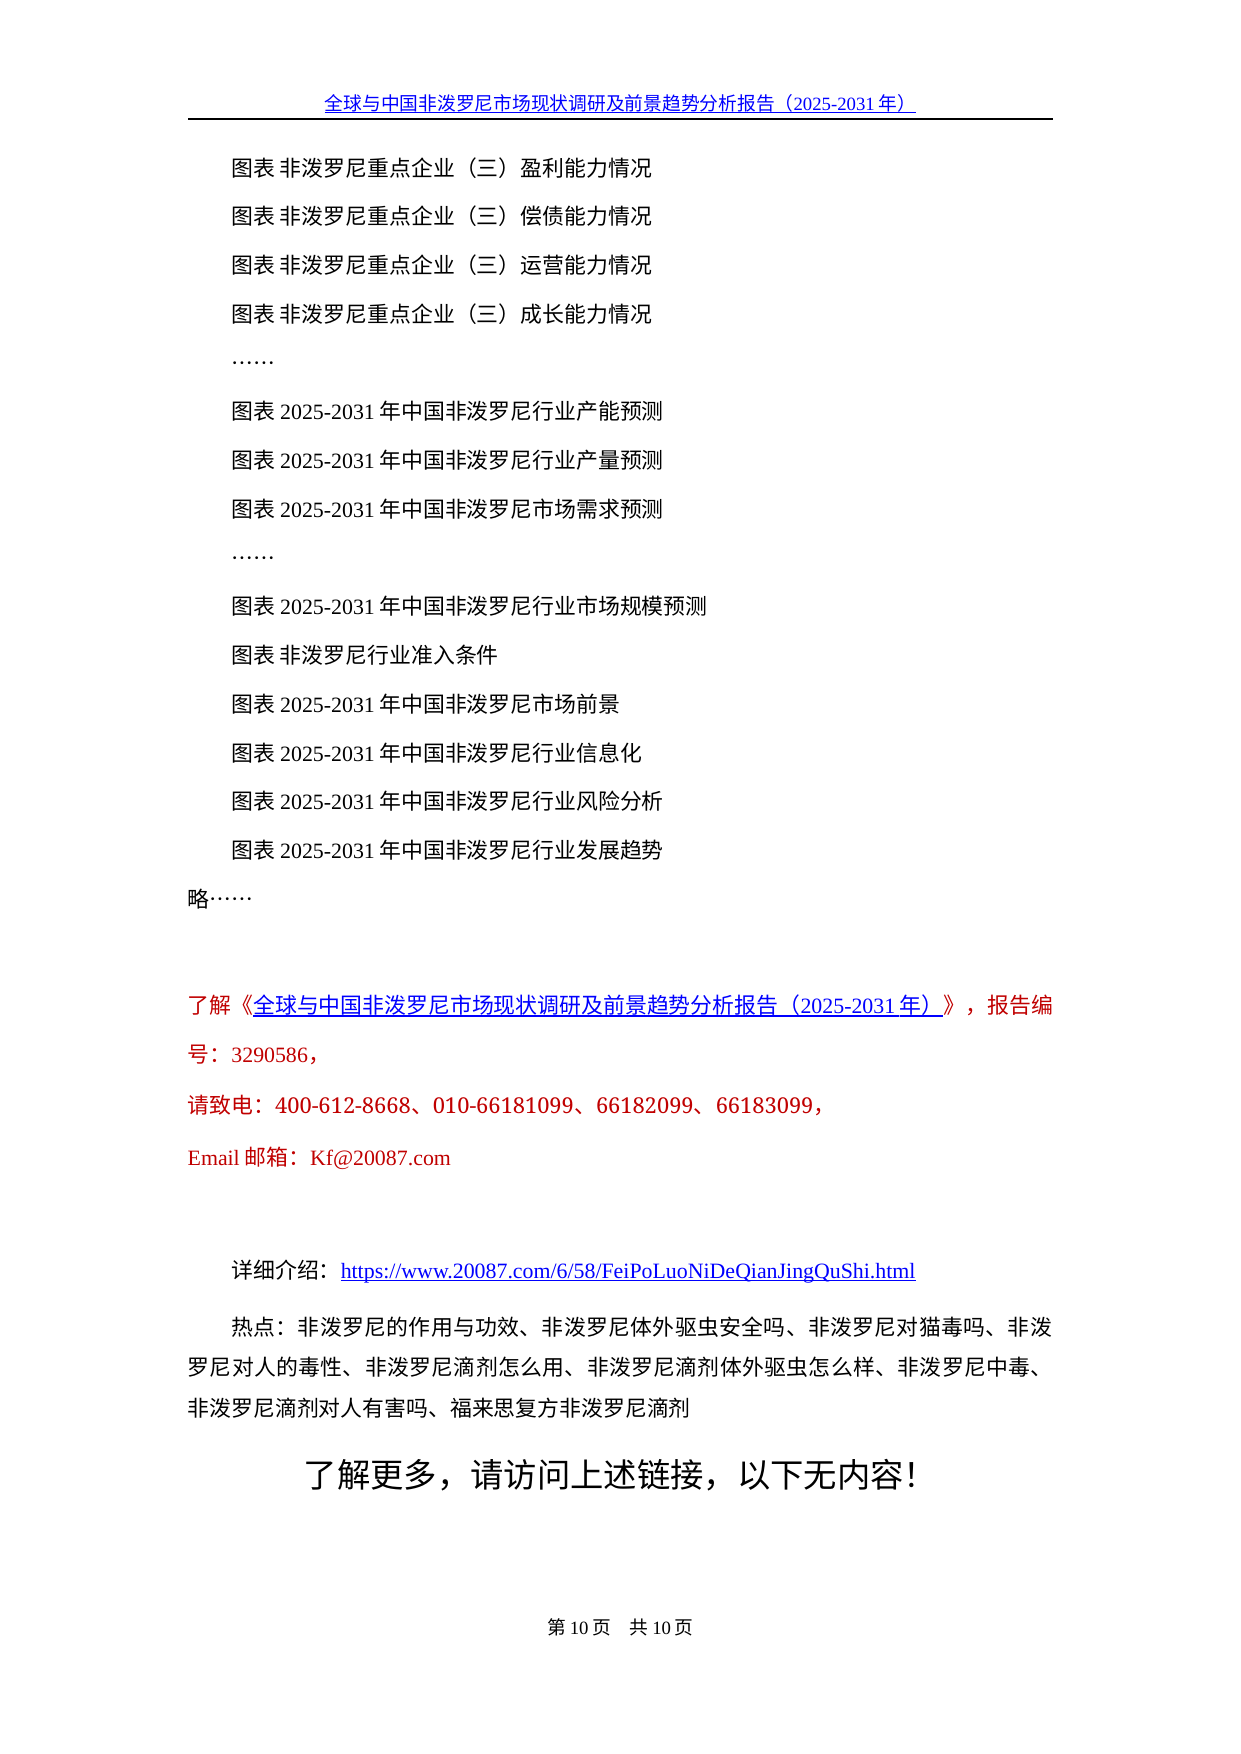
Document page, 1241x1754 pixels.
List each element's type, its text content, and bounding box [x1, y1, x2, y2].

text 热点：非泼罗尼的作用与功效、非泼罗尼体外驱虫安全吗、非泼罗尼对猫毒吗、非泼罗尼对人的毒性、非泼罗尼滴剂怎么用、非泼罗尼滴剂体外驱虫怎么样、非泼罗尼中毒、非泼罗尼滴剂对人有害吗、福来思复方非泼罗尼滴剂 [187, 1309, 1053, 1423]
text 请致电：400-612-8668、010-66181099、66182099、66183099， [187, 1088, 1053, 1121]
text 了解《全球与中国非泼罗尼市场现状调研及前景趋势分析报告（2025-2031年）》，报告编号：3290586， [187, 988, 1053, 1069]
title 了解更多，请访问上述链接，以下无内容！ [187, 1441, 1053, 1506]
text 详细介绍：https://www.20087.com/6/58/FeiPoLuoNiDeQianJingQuShi.html [187, 1253, 1053, 1285]
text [187, 150, 1053, 914]
text Email邮箱：Kf@20087.com [187, 1140, 1053, 1172]
